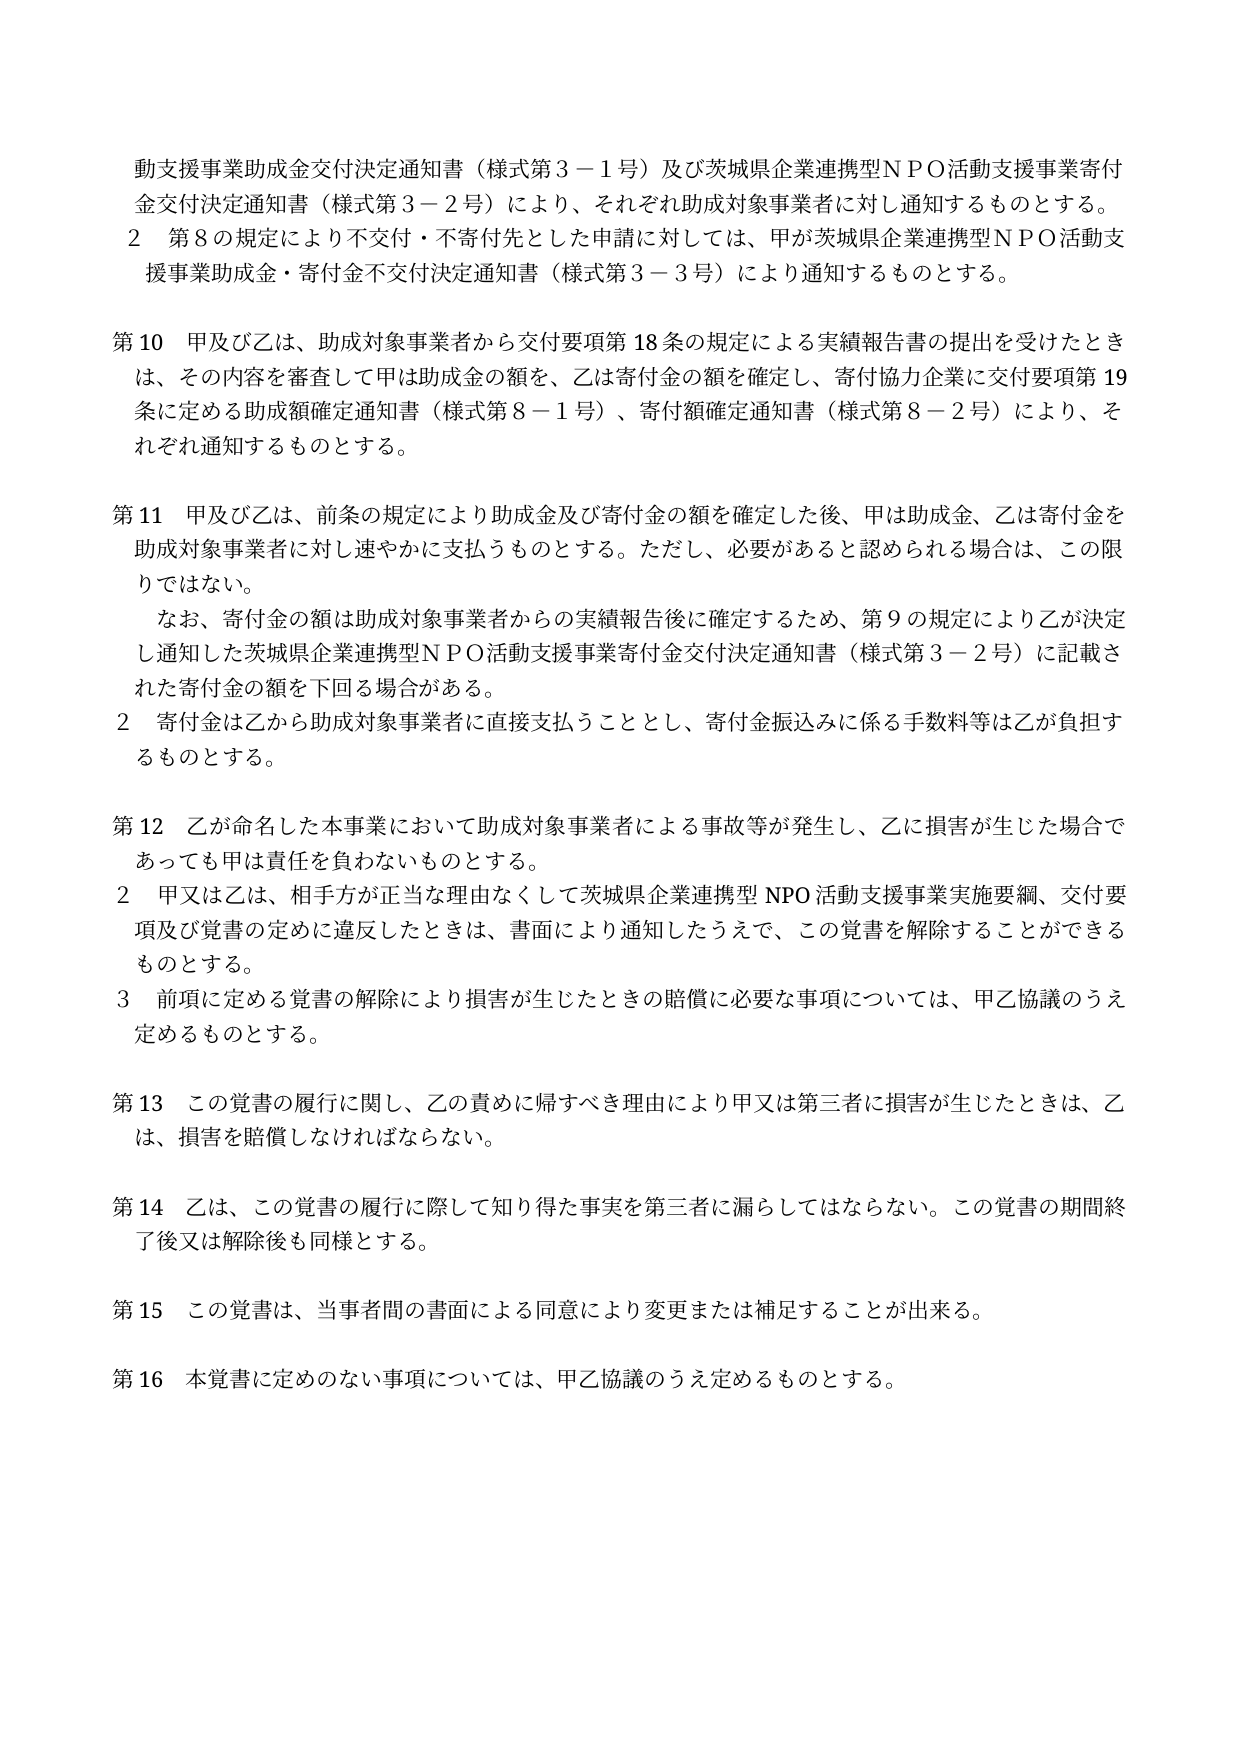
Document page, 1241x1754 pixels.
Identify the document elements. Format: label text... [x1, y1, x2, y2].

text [112, 151, 1128, 220]
text 第10 甲及び乙は、助成対象事業者から交付要項第18条の規定による実績報告書の提出を受けたときは、その内容を審査して甲は助成金の額を、乙は寄付金の額を確定し、寄付協力企業に交付要項第19条に定める助成額確定通知書（様式第８－１号）、寄付額確定通知書（様式第８－２号）により、それぞれ通知するものとする。 [112, 324, 1128, 462]
text ２ 寄付金は乙から助成対象事業者に直接支払うこととし、寄付金振込みに係る手数料等は乙が負担するものとする。 [112, 704, 1128, 773]
text 第13 この覚書の履行に関し、乙の責めに帰すべき理由により甲又は第三者に損害が生じたときは、乙は、損害を賠償しなければならない。 [112, 1084, 1128, 1154]
text 第14 乙は、この覚書の履行に際して知り得た事実を第三者に漏らしてはならない。この覚書の期間終了後又は解除後も同様とする。 [112, 1188, 1128, 1257]
text ３ 前項に定める覚書の解除により損害が生じたときの賠償に必要な事項については、甲乙協議のうえ定めるものとする。 [112, 981, 1128, 1050]
text ２ 甲又は乙は、相手方が正当な理由なくして茨城県企業連携型NPO活動支援事業実施要綱、交付要項及び覚書の定めに違反したときは、書面により通知したうえで、この覚書を解除することができるものとする。 [112, 877, 1128, 981]
text 第11 甲及び乙は、前条の規定により助成金及び寄付金の額を確定した後、甲は助成金、乙は寄付金を助成対象事業者に対し速やかに支払うものとする。ただし、必要があると認められる場合は、この限りではない。 [112, 497, 1128, 600]
text 第12 乙が命名した本事業において助成対象事業者による事故等が発生し、乙に損害が生じた場合であっても甲は責任を負わないものとする。 [112, 808, 1128, 877]
text 第15 この覚書は、当事者間の書面による同意により変更または補足することが出来る。 [112, 1292, 1128, 1327]
text 第16 本覚書に定めのない事項については、甲乙協議のうえ定めるものとする。 [112, 1361, 1128, 1396]
text なお、寄付金の額は助成対象事業者からの実績報告後に確定するため、第９の規定により乙が決定し通知した茨城県企業連携型ＮＰＯ活動支援事業寄付金交付決定通知書（様式第３－２号）に記載された寄付金の額を下回る場合がある。 [134, 600, 1128, 704]
text ２ 第８の規定により不交付・不寄付先とした申請に対しては、甲が茨城県企業連携型ＮＰＯ活動支援事業助成金・寄付金不交付決定通知書（様式第３－３号）により通知するものとする。 [123, 220, 1128, 289]
